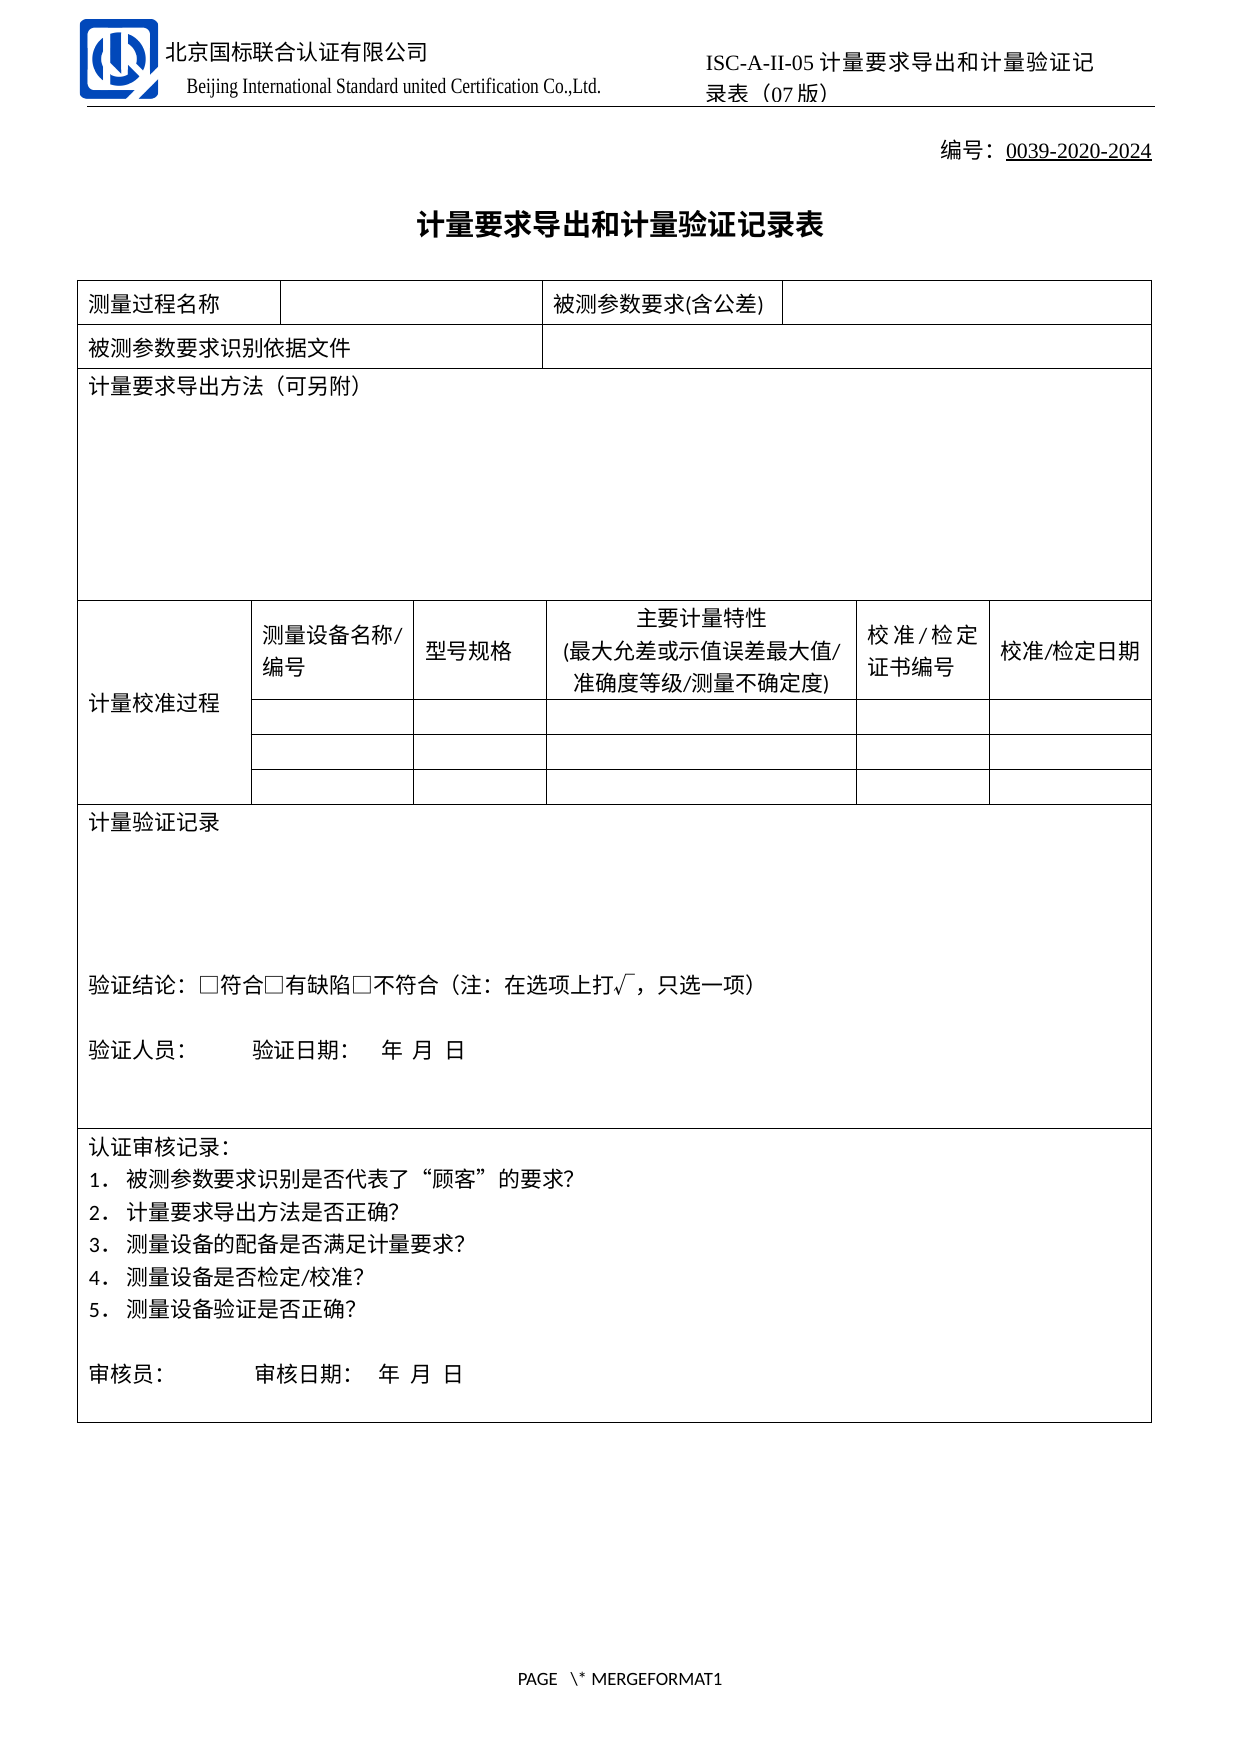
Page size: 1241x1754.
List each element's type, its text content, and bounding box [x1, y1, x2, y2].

table_cell [990, 735, 1151, 769]
table_cell 认证审核记录： 被测参数要求识别是否代表了“顾客”的要求？ 计量要求导出方法是否正确？ 测量设备的配备是否满足计量要求？ 测量设备是否检定/校准？ 测量设备验证是否正确？ 审核员： 审核日期： 年 月 日 [78, 1129, 1151, 1422]
table_cell [857, 735, 989, 769]
table_cell [252, 700, 413, 733]
table_header [783, 281, 1151, 324]
table_cell [547, 700, 856, 733]
table_cell [414, 700, 546, 733]
table_cell 测量设备名称/编号 [252, 601, 413, 698]
table_cell [990, 700, 1151, 733]
picture [79, 19, 159, 99]
table_cell [547, 770, 856, 804]
text 计量要求导出和计量验证记录表 [89, 190, 1152, 255]
table_cell 型号规格 [414, 601, 546, 698]
table_cell 计量校准过程 [78, 601, 251, 804]
table_cell [857, 770, 989, 804]
table_cell 主要计量特性 (最大允差或示值误差最大值/准确度等级/测量不确定度) [547, 601, 856, 698]
text 编号：0039-2020-2024 [89, 132, 1152, 165]
table_cell [414, 735, 546, 769]
table_cell 校准/检定日期 [990, 601, 1151, 698]
table_cell [252, 735, 413, 769]
table_cell [857, 700, 989, 733]
table_cell 计量要求导出方法（可另附） [78, 369, 1151, 600]
table_header [281, 281, 542, 324]
table_cell 校准/检定证书编号 [857, 601, 989, 698]
table_cell [252, 770, 413, 804]
table_cell [547, 735, 856, 769]
table_cell 计量验证记录 验证结论：□符合□有缺陷□不符合（注：在选项上打√，只选一项） 验证人员： 验证日期： 年 月 日 [78, 805, 1151, 1128]
table_cell [543, 325, 1151, 368]
table_cell 被测参数要求识别依据文件 [78, 325, 542, 368]
table_cell [414, 770, 546, 804]
table_header 被测参数要求(含公差) [543, 281, 782, 324]
table_cell [990, 770, 1151, 804]
table_header 测量过程名称 [78, 281, 280, 324]
